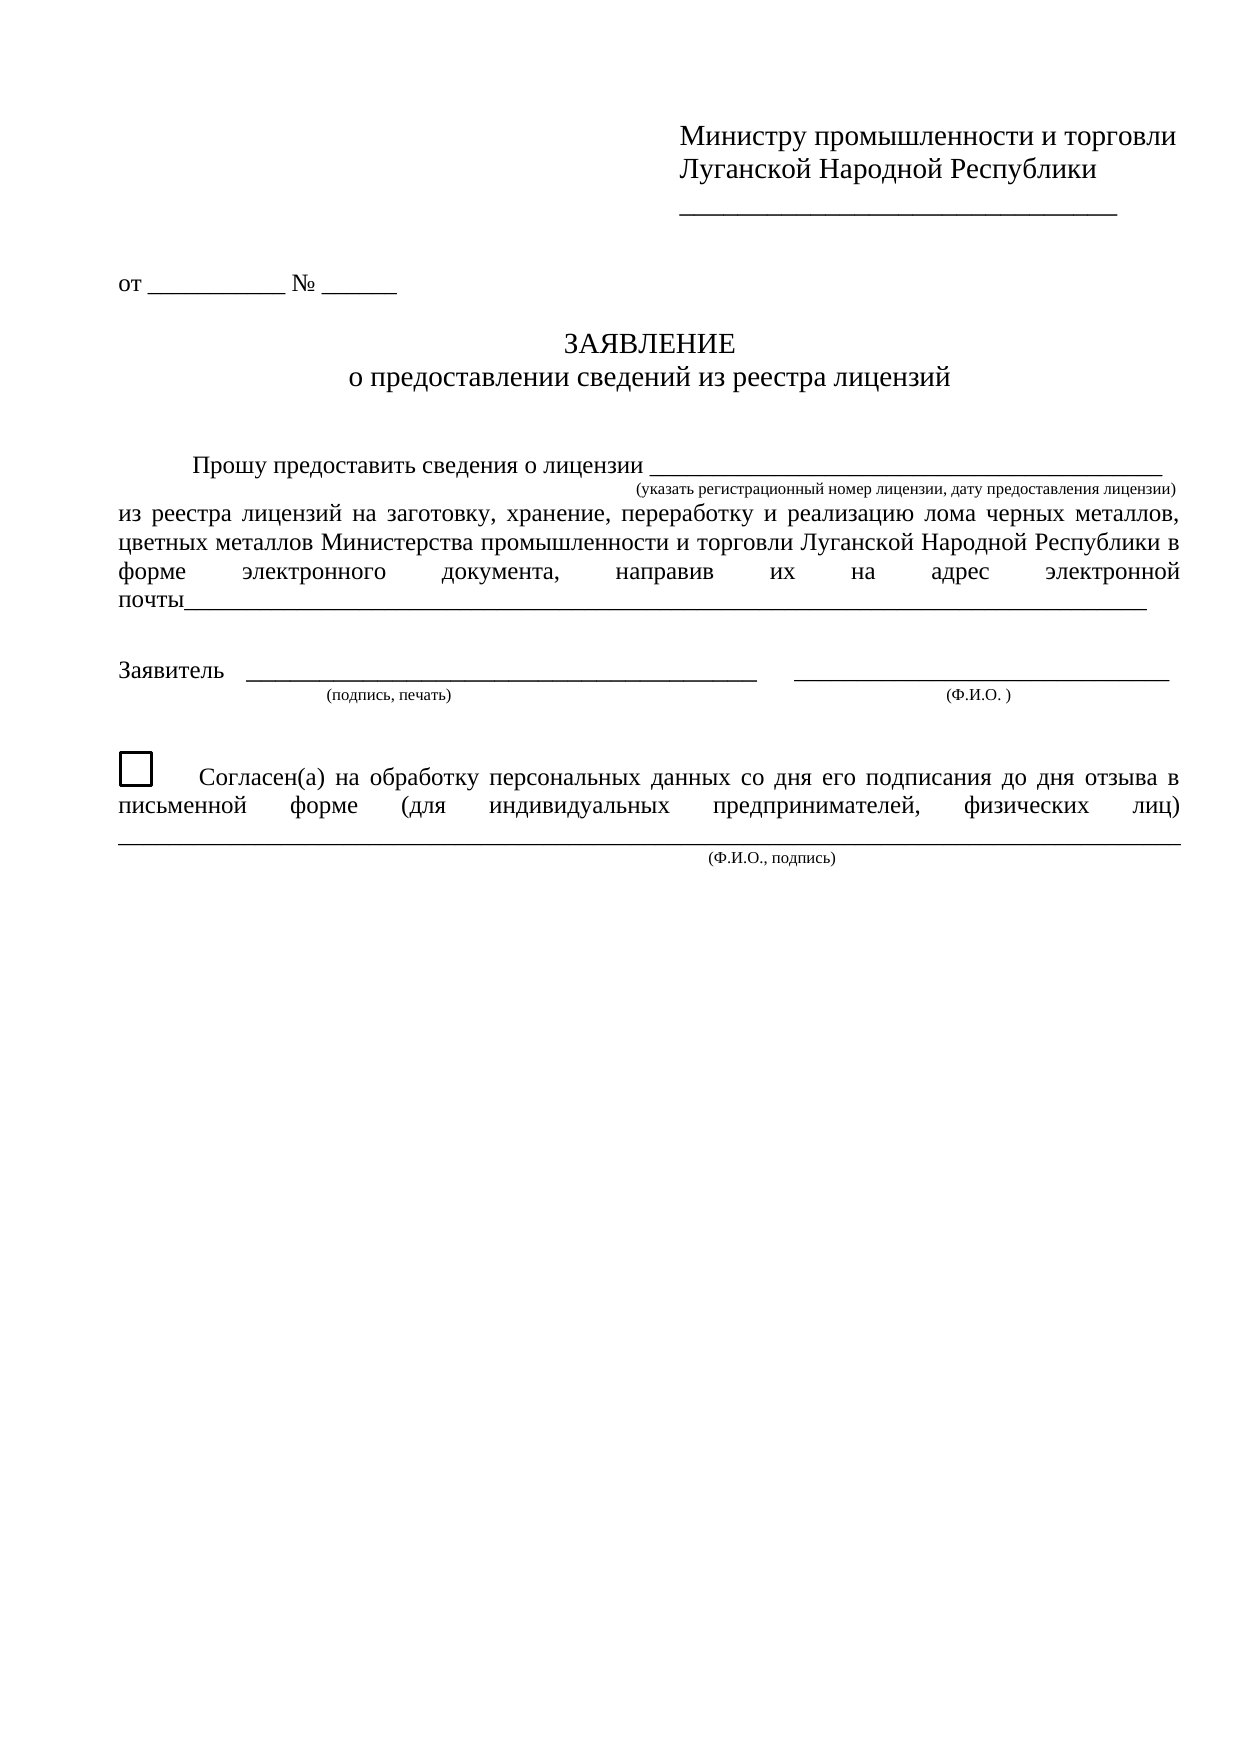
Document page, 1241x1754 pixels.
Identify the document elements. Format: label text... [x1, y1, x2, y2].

text Прошу предоставить сведения о лицензии _________________________________________ [118, 450, 1181, 479]
text Луганской Народной Республики [679, 152, 1181, 185]
text Согласен(а) на обработку персональных данных со дня его подписания до дня отзыва в письменной форме (для индивидуальных предпринимателей, физических лиц) _____________________________________________________________________________________ [118, 762, 1181, 844]
text (указать регистрационный номер лицензии, дату предоставления лицензии) [118, 479, 1181, 498]
text (подпись, печать) (Ф.И.О. ) [118, 685, 1181, 704]
text ЗАЯВЛЕНИЕ [118, 326, 1181, 359]
text от ___________ № ______ [118, 268, 1181, 297]
text из реестра лицензий на заготовку, хранение, переработку и реализацию лома черных металлов, цветных металлов Министерства промышленности и торговли Луганской Народной Республики в форме электронного документа, направив их на адрес электронной почты_____________________________________________________________________________ [118, 498, 1181, 613]
text (Ф.И.О., подпись) [354, 848, 1181, 867]
text ______________________________ [679, 185, 1181, 219]
text Заявитель ___________________________________ ______________________________ [118, 652, 1181, 685]
text Министру промышленности и торговли [679, 118, 1181, 152]
text о предоставлении сведений из реестра лицензий [118, 359, 1181, 393]
